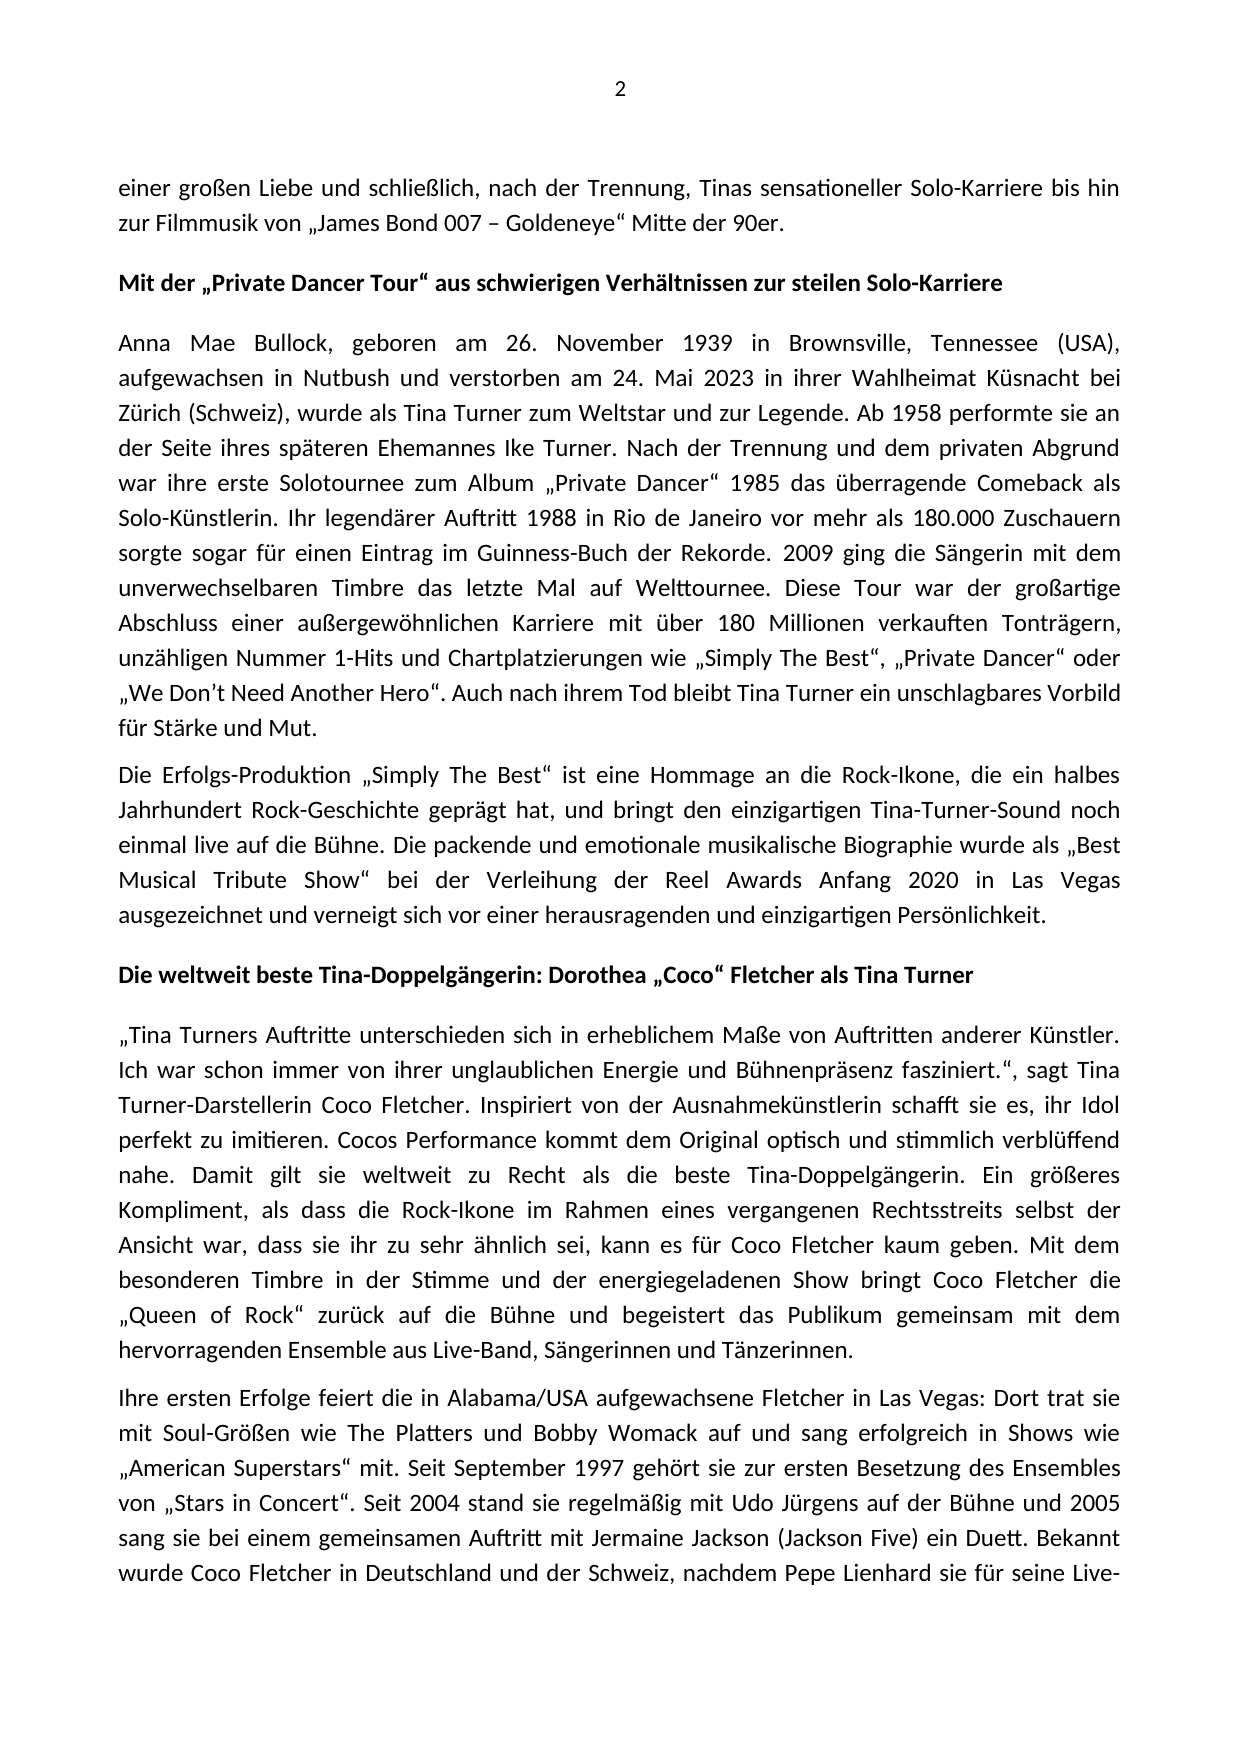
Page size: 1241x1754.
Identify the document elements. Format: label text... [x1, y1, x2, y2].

text Die weltweit beste Tina-Doppelgängerin: Dorothea „Coco“ Fletcher als Tina Turner [118, 959, 1122, 990]
text Anna Mae Bullock, geboren am 26. November 1939 in Brownsville, Tennessee (USA), aufgewachsen in Nutbush und verstorben am 24. Mai 2023 in ihrer Wahlheimat Küsnacht bei Zürich (Schweiz), wurde als Tina Turner zum Weltstar und zur Legende. Ab 1958 performte sie an der Seite ihres späteren Ehemannes Ike Turner. Nach der Trennung und dem privaten Abgrund war ihre erste Solotournee zum Album „Private Dancer“ 1985 das überragende Comeback als Solo-Künstlerin. Ihr legendärer Auftritt 1988 in Rio de Janeiro vor mehr als 180.000 Zuschauern sorgte sogar für einen Eintrag im Guinness-Buch der Rekorde. 2009 ging die Sängerin mit dem unverwechselbaren Timbre das letzte Mal auf Welttournee. Diese Tour war der großartige Abschluss einer außergewöhnlichen Karriere mit über 180 Millionen verkauften Tonträgern, unzähligen Nummer 1-Hits und Chartplatzierungen wie „Simply The Best“, „Private Dancer“ oder „We Don’t Need Another Hero“. Auch nach ihrem Tod bleibt Tina Turner ein unschlagbares Vorbild für Stärke und Mut. [118, 327, 1122, 742]
text Mit der „Private Dancer Tour“ aus schwierigen Verhältnissen zur steilen Solo-Karriere [118, 267, 1122, 297]
text Die Erfolgs-Produktion „Simply The Best“ ist eine Hommage an die Rock-Ikone, die ein halbes Jahrhundert Rock-Geschichte geprägt hat, und bringt den einzigartigen Tina-Turner-Sound noch einmal live auf die Bühne. Die packende und emotionale musikalische Biographie wurde als „Best Musical Tribute Show“ bei der Verleihung der Reel Awards Anfang 2020 in Las Vegas ausgezeichnet und verneigt sich vor einer herausragenden und einzigartigen Persönlichkeit. [118, 759, 1122, 930]
text „Tina Turners Auftritte unterschieden sich in erheblichem Maße von Auftritten anderer Künstler. Ich war schon immer von ihrer unglaublichen Energie und Bühnenpräsenz fasziniert.“, sagt Tina Turner-Darstellerin Coco Fletcher. Inspiriert von der Ausnahmekünstlerin schafft sie es, ihr Idol perfekt zu imitieren. Cocos Performance kommt dem Original optisch und stimmlich verblüffend nahe. Damit gilt sie weltweit zu Recht als die beste Tina-Doppelgängerin. Ein größeres Kompliment, als dass die Rock-Ikone im Rahmen eines vergangenen Rechtsstreits selbst der Ansicht war, dass sie ihr zu sehr ähnlich sei, kann es für Coco Fletcher kaum geben. Mit dem besonderen Timbre in der Stimme und der energiegeladenen Show bringt Coco Fletcher die „Queen of Rock“ zurück auf die Bühne und begeistert das Publikum gemeinsam mit dem hervorragenden Ensemble aus Live-Band, Sängerinnen und Tänzerinnen. [118, 1019, 1122, 1365]
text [118, 172, 1122, 237]
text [118, 1382, 1122, 1587]
